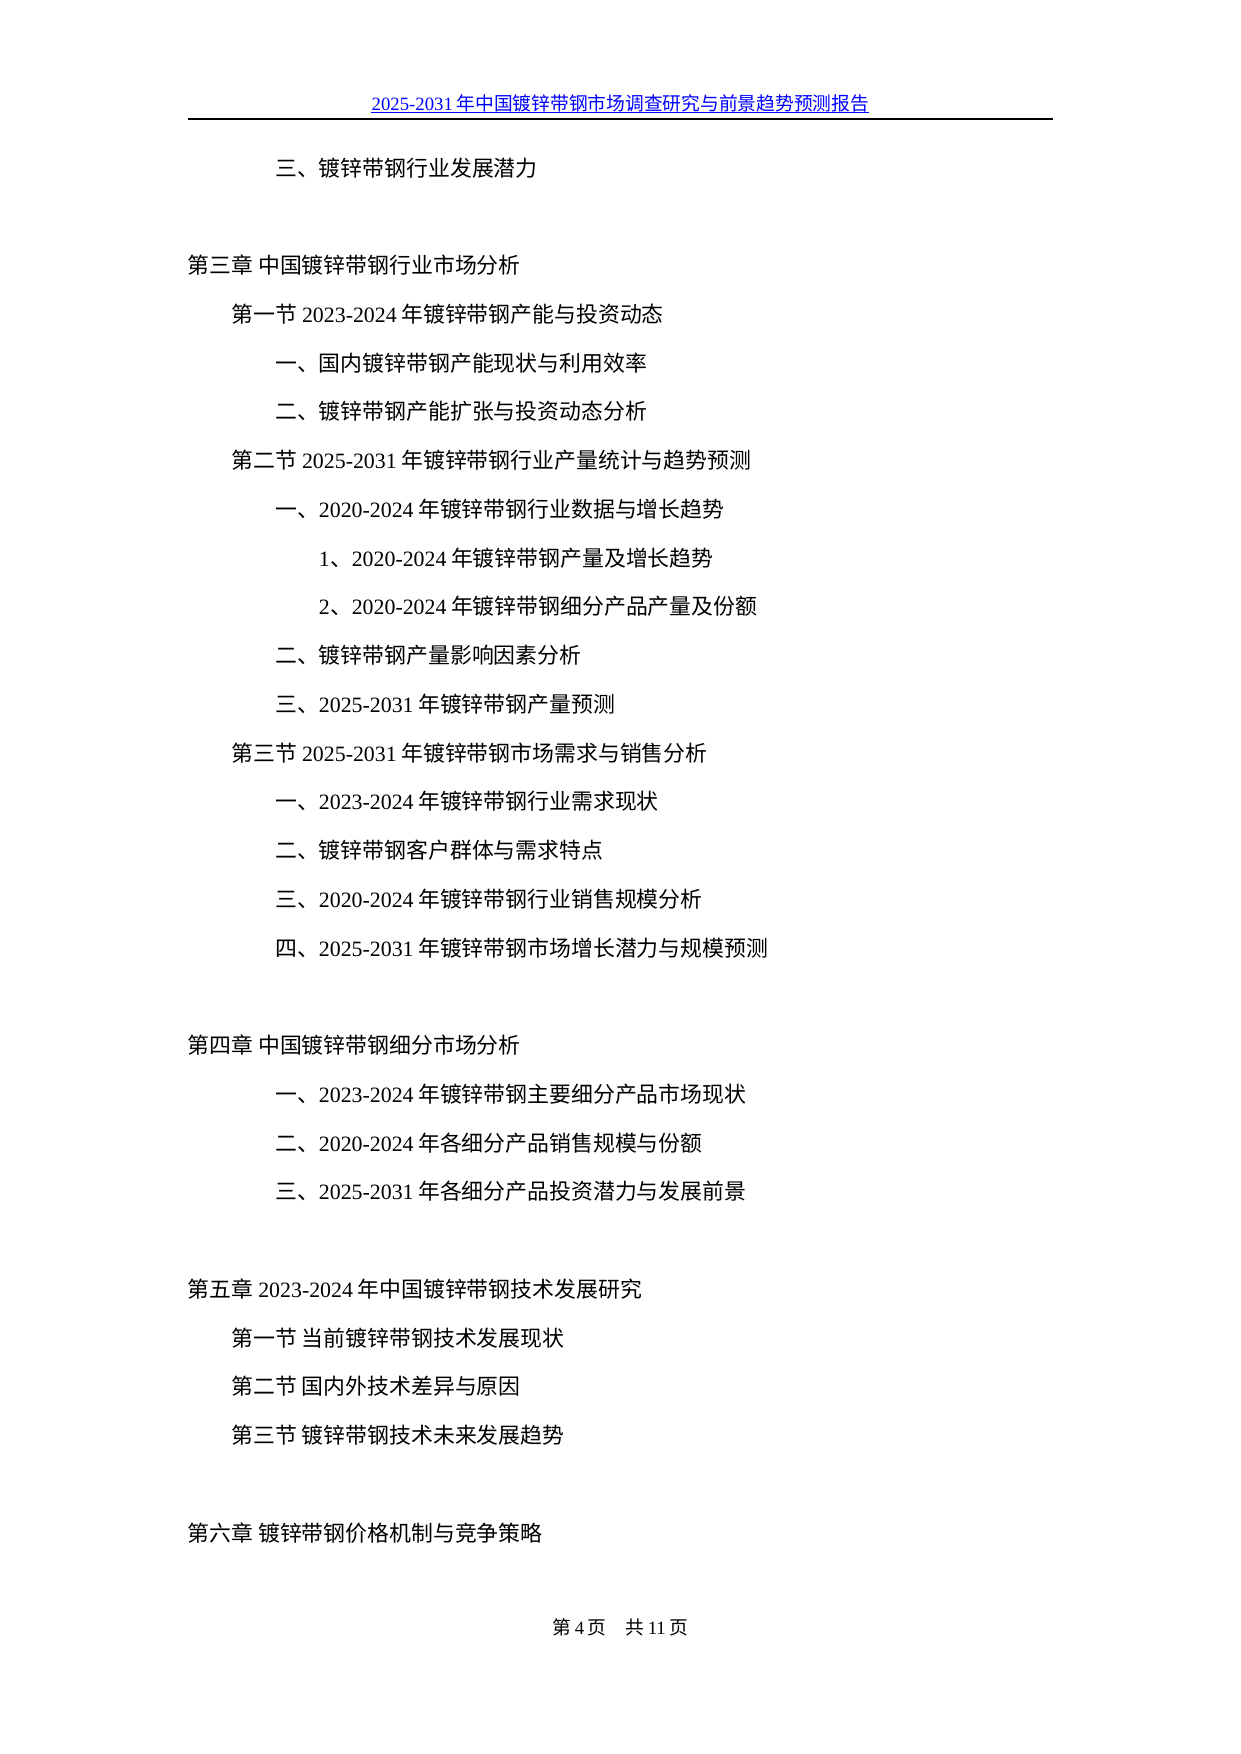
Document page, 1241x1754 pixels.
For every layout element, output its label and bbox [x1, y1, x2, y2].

text [187, 150, 1053, 1548]
